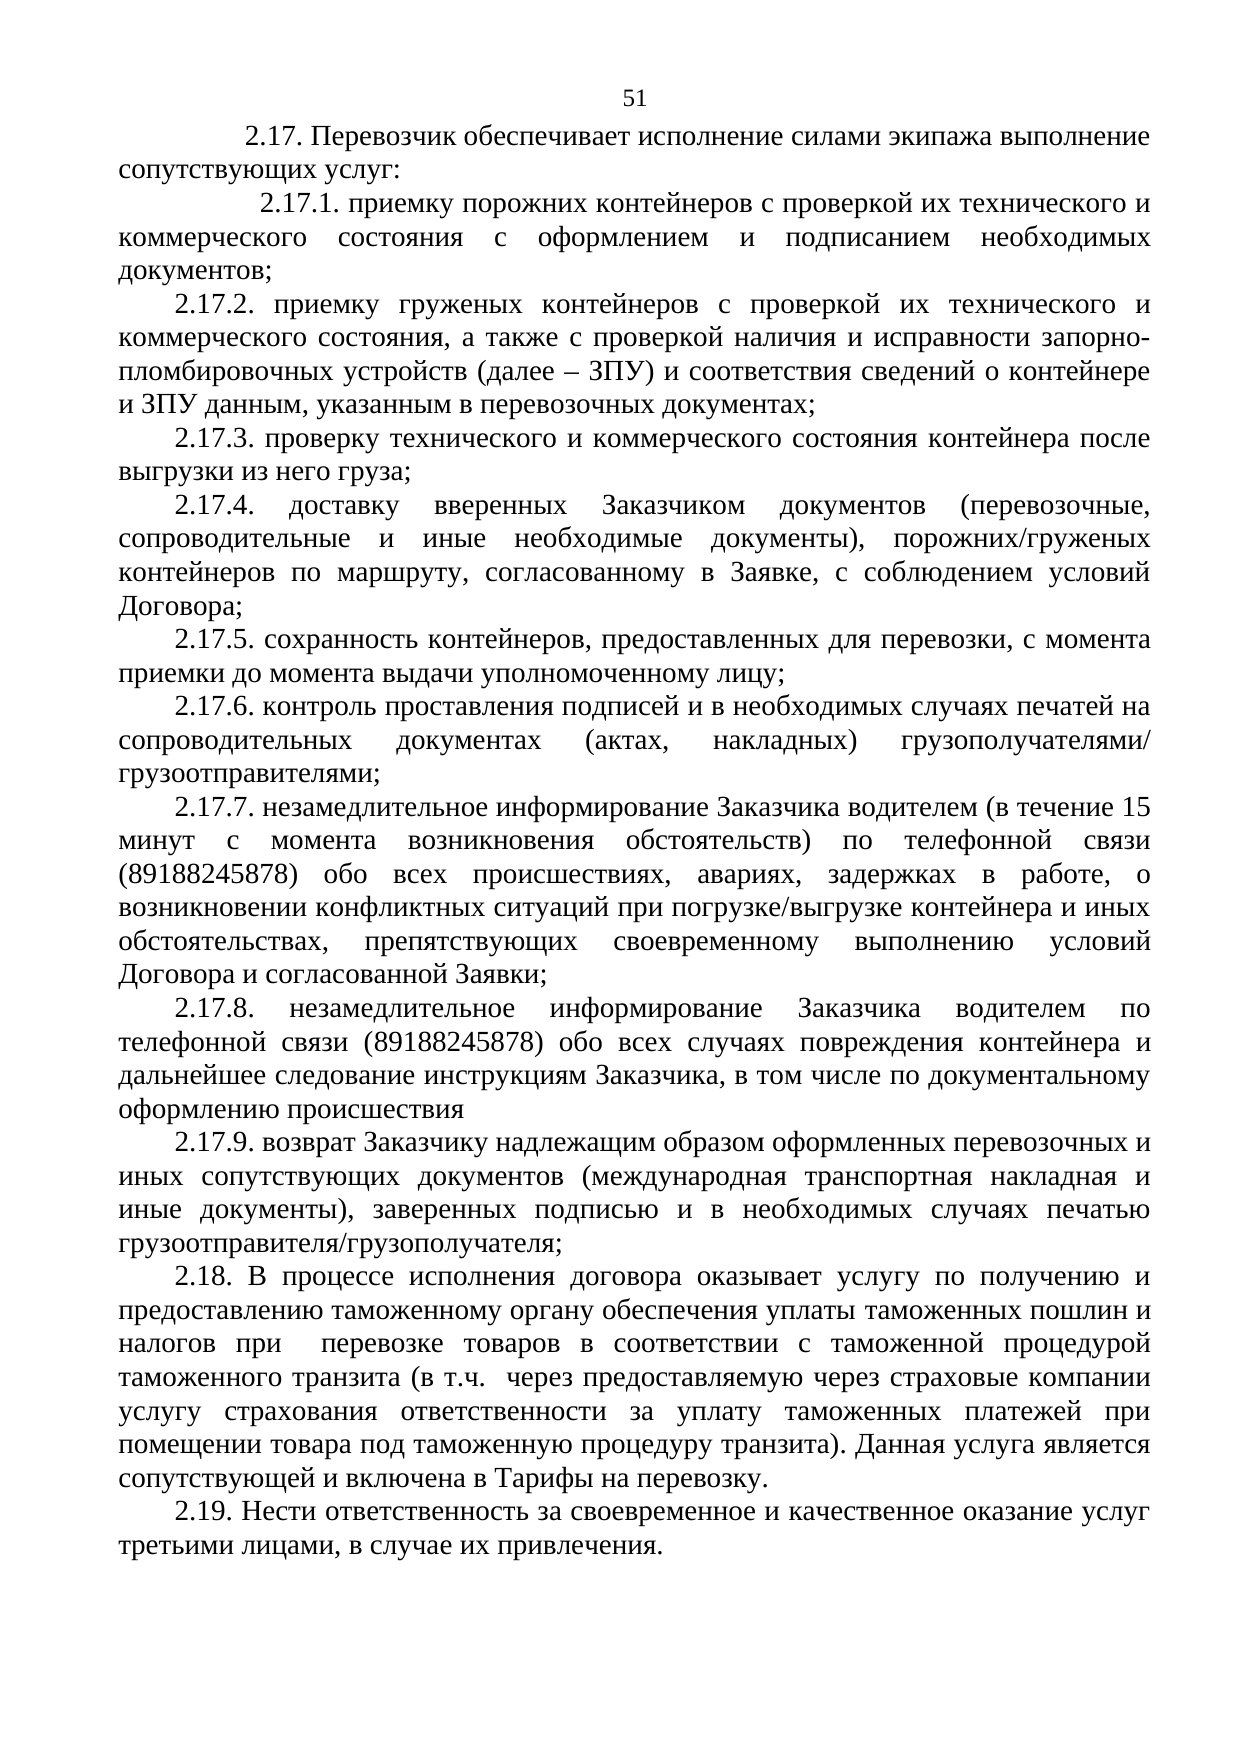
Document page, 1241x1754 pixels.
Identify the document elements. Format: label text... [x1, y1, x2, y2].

text 2.17.4. доставку вверенных Заказчиком документов (перевозочные, сопроводительные и иные необходимые документы), порожних/груженых контейнеров по маршруту, согласованному в Заявке, с соблюдением условий Договора; [118, 487, 1152, 621]
text 2.17.8. незамедлительное информирование Заказчика водителем по телефонной связи (89188245878) обо всех случаях повреждения контейнера и дальнейшее следование инструкциям Заказчика, в том числе по документальному оформлению происшествия [118, 990, 1152, 1124]
text 2.17.5. сохранность контейнеров, предоставленных для перевозки, с момента приемки до момента выдачи уполномоченному лицу; [118, 621, 1152, 688]
text 2.17.9. возврат Заказчику надлежащим образом оформленных перевозочных и иных сопутствующих документов (международная транспортная накладная и иные документы), заверенных подписью и в необходимых случаях печатью грузоотправителя/грузополучателя; [118, 1124, 1152, 1258]
text 2.17. Перевозчик обеспечивает исполнение силами экипажа выполнение сопутствующих услуг: [118, 118, 1152, 185]
text 2.17.1. приемку порожних контейнеров с проверкой их технического и коммерческого состояния с оформлением и подписанием необходимых документов; [118, 185, 1152, 286]
text 2.17.3. проверку технического и коммерческого состояния контейнера после выгрузки из него груза; [118, 420, 1152, 487]
text 2.17.2. приемку груженых контейнеров с проверкой их технического и коммерческого состояния, а также с проверкой наличия и исправности запорно-пломбировочных устройств (далее – ЗПУ) и соответствия сведений о контейнере и ЗПУ данным, указанным в перевозочных документах; [118, 286, 1152, 420]
text 2.19. Нести ответственность за своевременное и качественное оказание услуг третьими лицами, в случае их привлечения. [118, 1493, 1152, 1560]
text 2.18. В процессе исполнения договора оказывает услугу по получению и предоставлению таможенному органу обеспечения уплаты таможенных пошлин и налогов при перевозке товаров в соответствии с таможенной процедурой таможенного транзита (в т.ч. через предоставляемую через страховые компании услугу страхования ответственности за уплату таможенных платежей при помещении товара под таможенную процедуру транзита). Данная услуга является сопутствующей и включена в Тарифы на перевозку. [118, 1258, 1152, 1493]
text 2.17.6. контроль проставления подписей и в необходимых случаях печатей на сопроводительных документах (актах, накладных) грузополучателями/ грузоотправителями; [118, 688, 1152, 789]
text 2.17.7. незамедлительное информирование Заказчика водителем (в течение 15 минут с момента возникновения обстоятельств) по телефонной связи (89188245878) обо всех происшествиях, авариях, задержках в работе, о возникновении конфликтных ситуаций при погрузке/выгрузке контейнера и иных обстоятельствах, препятствующих своевременному выполнению условий Договора и согласованной Заявки; [118, 789, 1152, 990]
